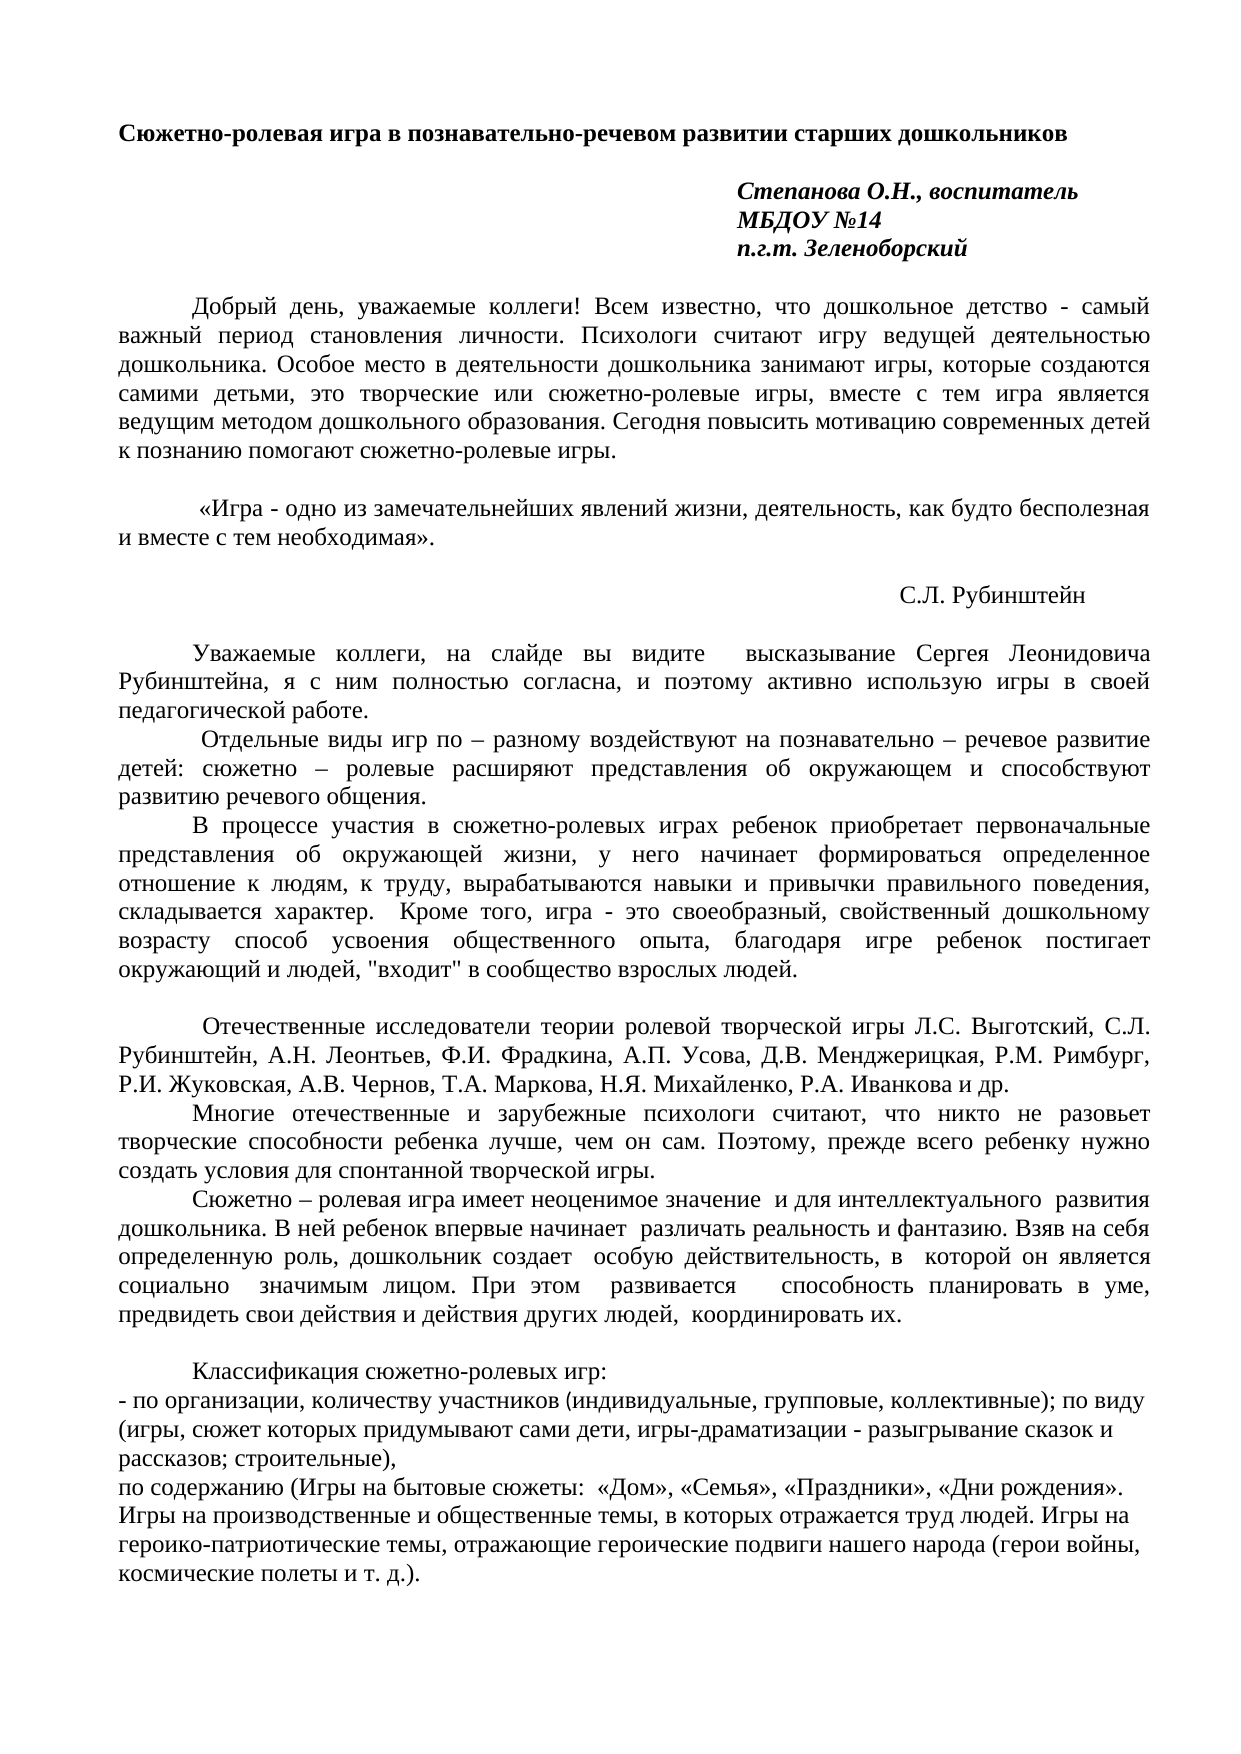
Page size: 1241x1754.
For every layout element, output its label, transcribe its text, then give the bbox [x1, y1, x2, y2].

text Сюжетно-ролевая игра в познавательно-речевом развитии старших дошкольников [118, 118, 1152, 147]
text Отдельные виды игр по – разному воздействуют на познавательно – речевое развитие детей: сюжетно – ролевые расширяют представления об окружающем и способствуют развитию речевого общения. [118, 724, 1152, 810]
text Отечественные исследователи теории ролевой творческой игры Л.С. Выготский, С.Л. Рубинштейн, А.Н. Леонтьев, Ф.И. Фрадкина, А.П. Усова, Д.В. Менджерицкая, Р.М. Римбург, Р.И. Жуковская, А.В. Чернов, Т.А. Маркова, Н.Я. Михайленко, Р.А. Иванкова и др. [118, 1011, 1152, 1098]
text п.г.т. Зеленоборский [118, 233, 1152, 262]
text «Игра - одно из замечательнейших явлений жизни, деятельность, как будто бесполезная и вместе с тем необходимая». [118, 493, 1152, 551]
text Многие отечественные и зарубежные психологи считают, что никто не разовьет творческие способности ребенка лучше, чем он сам. Поэтому, прежде всего ребенку нужно создать условия для спонтанной творческой игры. [118, 1098, 1152, 1184]
text Степанова О.Н., воспитатель [118, 176, 1152, 205]
text Уважаемые коллеги, на слайде вы видите высказывание Сергея Леонидовича Рубинштейна, я с ним полностью согласна, и поэтому активно использую игры в своей педагогической работе. [118, 638, 1152, 724]
text В процессе участия в сюжетно-ролевых играх ребенок приобретает первоначальные представления об окружающей жизни, у него начинает формироваться определенное отношение к людям, к труду, вырабатываются навыки и привычки правильного поведения, складывается характер. Кроме того, игра - это своеобразный, свойственный дошкольному возрасту способ усвоения общественного опыта, благодаря игре ребенок постигает окружающий и людей, "входит" в сообщество взрослых людей. [118, 810, 1152, 983]
text - по организации, количеству участников (индивидуальные, групповые, коллективные); по виду (игры, сюжет которых придумывают сами дети, игры-драматизации - разыгрывание сказок и рассказов; строительные), [118, 1385, 1152, 1472]
text МБДОУ №14 [118, 205, 1152, 233]
text Добрый день, уважаемые коллеги! Всем известно, что дошкольное детство - самый важный период становления личности. Психологи считают игру ведущей деятельностью дошкольника. Особое место в деятельности дошкольника занимают игры, которые создаются самими детьми, это творческие или сюжетно-ролевые игры, вместе с тем игра является ведущим методом дошкольного образования. Сегодня повысить мотивацию современных детей к познанию помогают сюжетно-ролевые игры. [118, 291, 1152, 464]
text Сюжетно – ролевая игра имеет неоценимое значение и для интеллектуального развития дошкольника. В ней ребенок впервые начинает различать реальность и фантазию. Взяв на себя определенную роль, дошкольник создает особую действительность, в которой он является социально значимым лицом. При этом развивается способность планировать в уме, предвидеть свои действия и действия других людей, координировать их. [118, 1184, 1152, 1328]
text по содержанию (Игры на бытовые сюжеты: «Дом», «Семья», «Праздники», «Дни рождения». Игры на производственные и общественные темы, в которых отражается труд людей. Игры на героико-патриотические темы, отражающие героические подвиги нашего народа (герои войны, космические полеты и т. д.). [118, 1472, 1152, 1587]
text С.Л. Рубинштейн [118, 580, 1152, 608]
text Классификация сюжетно-ролевых игр: [118, 1356, 1152, 1385]
